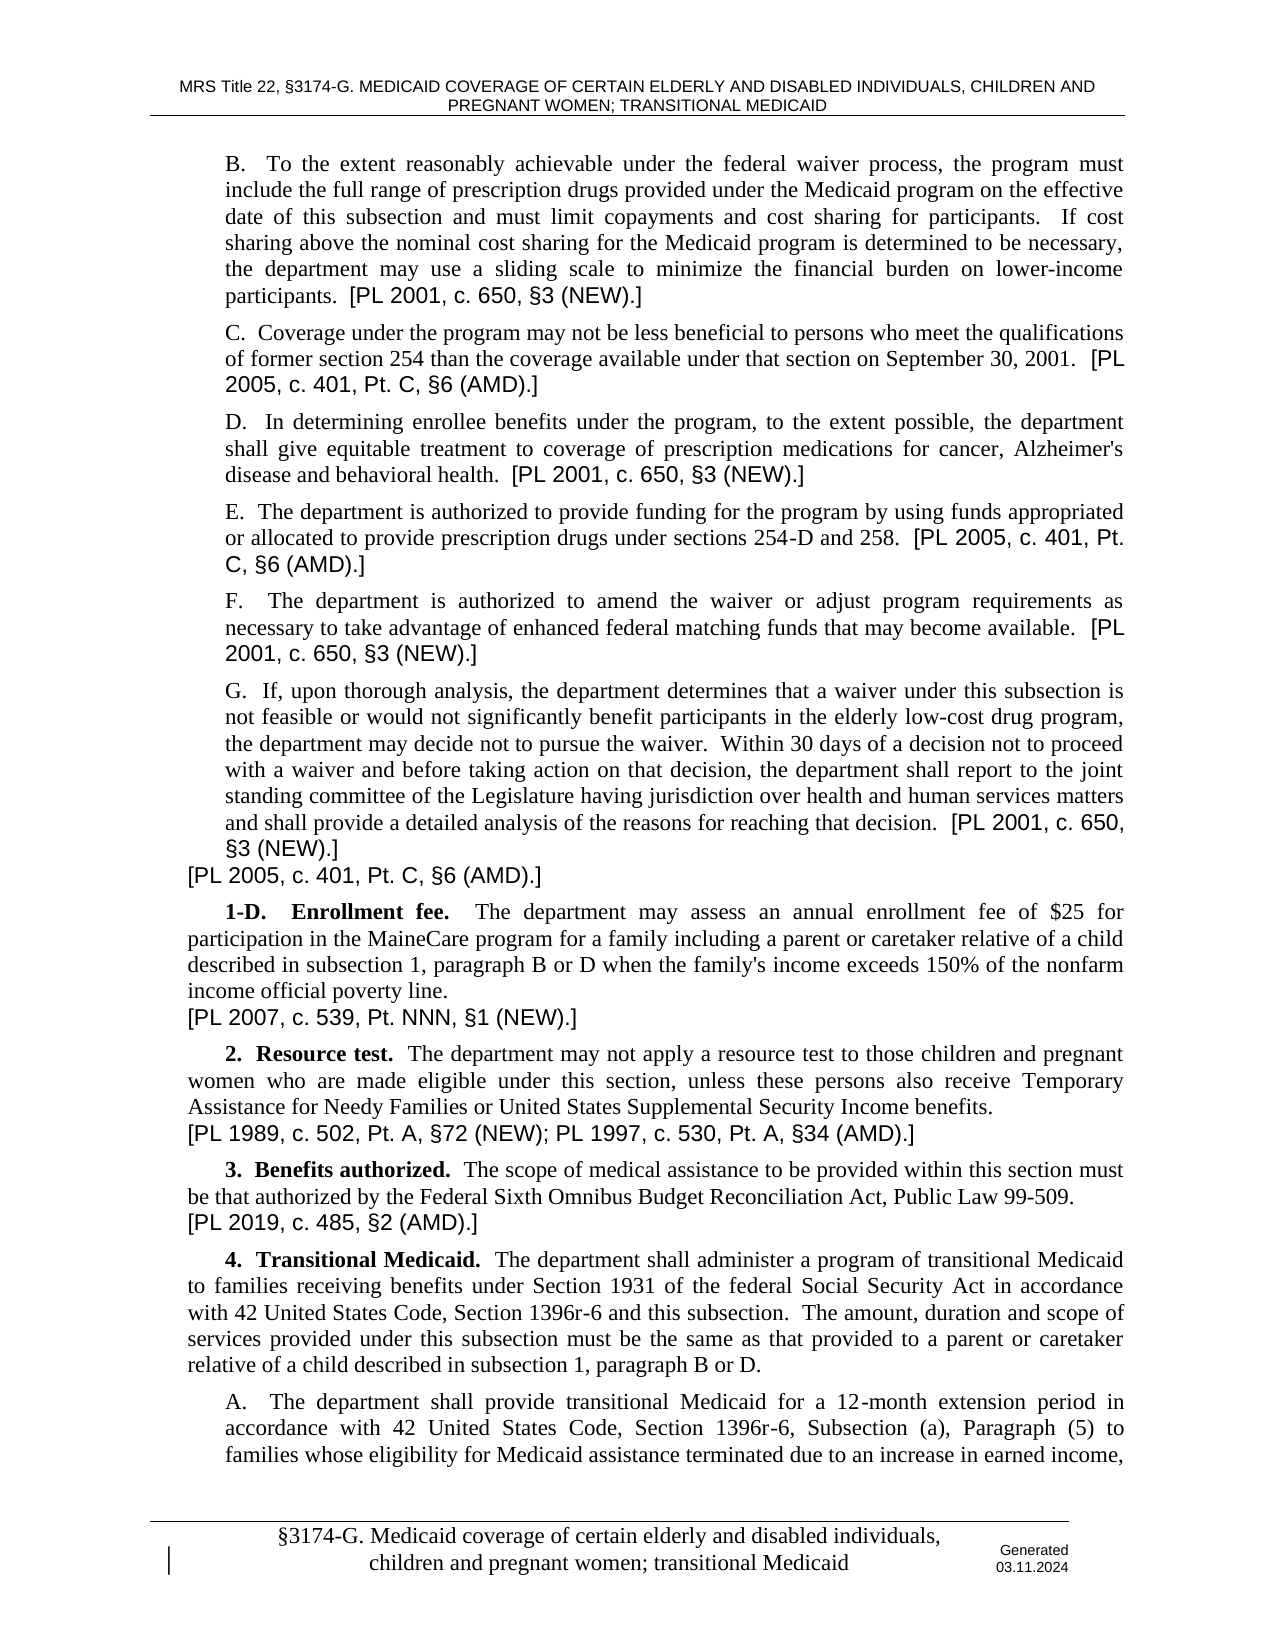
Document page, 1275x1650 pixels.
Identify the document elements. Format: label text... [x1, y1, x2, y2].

text [PL 2007, c. 539, Pt. NNN, §1 (NEW).] [187, 1004, 1125, 1030]
text 4. Transitional Medicaid. The department shall administer a program of transitional Medicaid to families receiving benefits under Section 1931 of the federal Social Security Act in accordance with 42 United States Code, Section 1396r‑6 and this subsection. The amount, duration and scope of services provided under this subsection must be the same as that provided to a parent or caretaker relative of a child described in subsection 1, paragraph B or D. [187, 1246, 1125, 1378]
text G. If, upon thorough analysis, the department determines that a waiver under this subsection is not feasible or would not significantly benefit participants in the elderly low-cost drug program, the department may decide not to pursue the waiver. Within 30 days of a decision not to proceed with a waiver and before taking action on that decision, the department shall report to the joint standing committee of the Legislature having jurisdiction over health and human services matters and shall provide a detailed analysis of the reasons for reaching that decision. [PL 2001, c. 650, §3 (NEW).] [225, 677, 1125, 862]
text F. The department is authorized to amend the waiver or adjust program requirements as necessary to take advantage of enhanced federal matching funds that may become available. [PL 2001, c. 650, §3 (NEW).] [225, 587, 1125, 667]
text B. To the extent reasonably achievable under the federal waiver process, the program must include the full range of prescription drugs provided under the Medicaid program on the effective date of this subsection and must limit copayments and cost sharing for participants. If cost sharing above the nominal cost sharing for the Medicaid program is determined to be necessary, the department may use a sliding scale to minimize the financial burden on lower-income participants. [PL 2001, c. 650, §3 (NEW).] [225, 150, 1125, 308]
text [225, 1388, 1125, 1467]
text [PL 2019, c. 485, §2 (AMD).] [187, 1209, 1125, 1235]
text 1-D. Enrollment fee. The department may assess an annual enrollment fee of $25 for participation in the MaineCare program for a family including a parent or caretaker relative of a child described in subsection 1, paragraph B or D when the family's income exceeds 150% of the nonfarm income official poverty line. [187, 898, 1125, 1004]
text 3. Benefits authorized. The scope of medical assistance to be provided within this section must be that authorized by the Federal Sixth Omnibus Budget Reconciliation Act, Public Law 99-509. [187, 1156, 1125, 1209]
text E. The department is authorized to provide funding for the program by using funds appropriated or allocated to provide prescription drugs under sections 254‑D and 258. [PL 2005, c. 401, Pt. C, §6 (AMD).] [225, 498, 1125, 577]
text [PL 2005, c. 401, Pt. C, §6 (AMD).] [187, 862, 1125, 888]
text D. In determining enrollee benefits under the program, to the extent possible, the department shall give equitable treatment to coverage of prescription medications for cancer, Alzheimer's disease and behavioral health. [PL 2001, c. 650, §3 (NEW).] [225, 408, 1125, 487]
text [PL 1989, c. 502, Pt. A, §72 (NEW); PL 1997, c. 530, Pt. A, §34 (AMD).] [187, 1119, 1125, 1146]
text 2. Resource test. The department may not apply a resource test to those children and pregnant women who are made eligible under this section, unless these persons also receive Temporary Assistance for Needy Families or United States Supplemental Security Income benefits. [187, 1041, 1125, 1119]
text C. Coverage under the program may not be less beneficial to persons who meet the qualifications of former section 254 than the coverage available under that section on September 30, 2001. [PL 2005, c. 401, Pt. C, §6 (AMD).] [225, 319, 1125, 398]
